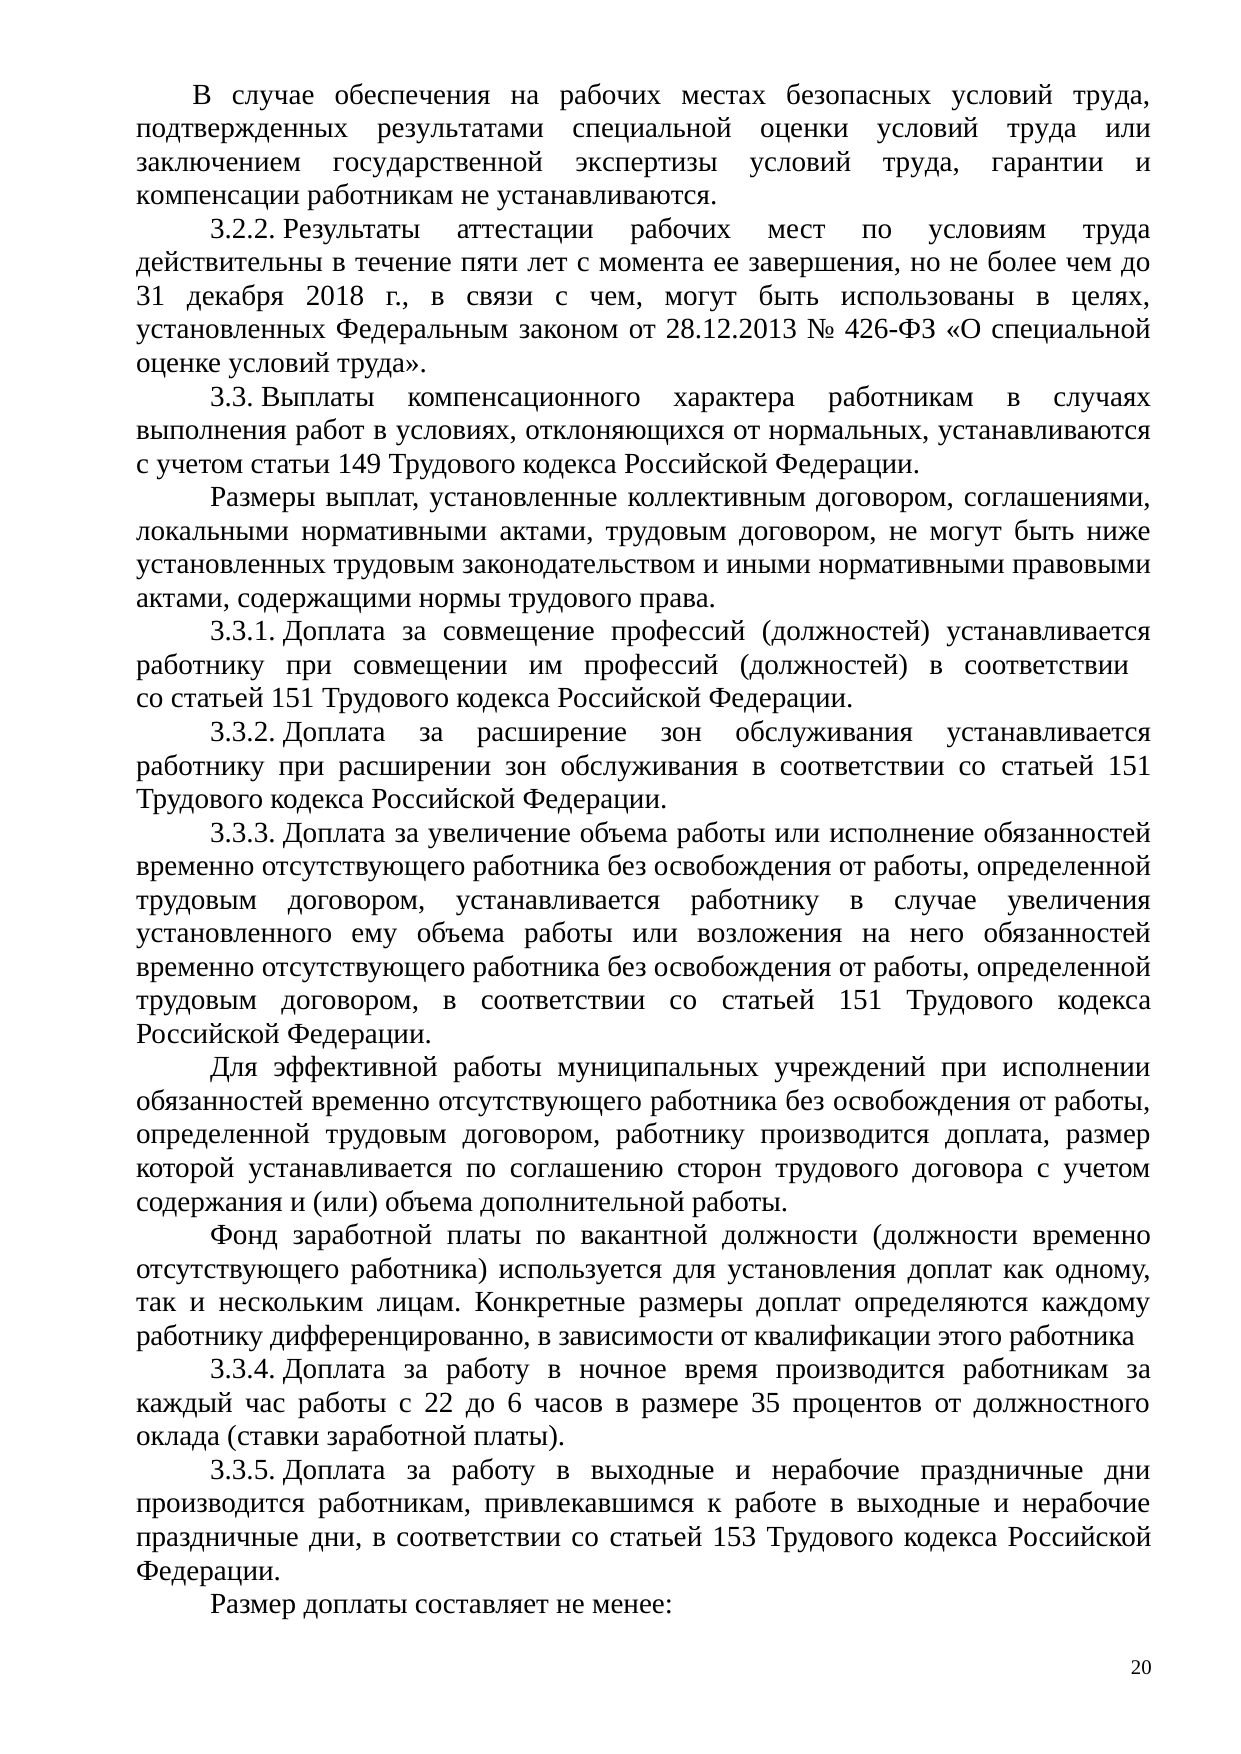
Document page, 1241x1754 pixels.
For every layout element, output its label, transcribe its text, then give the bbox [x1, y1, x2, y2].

text 3.3.5. Доплата за работу в выходные и нерабочие праздничные дни производится работникам, привлекавшимся к работе в выходные и нерабочие праздничные дни, в соответствии со статьей 153 Трудового кодекса Российской Федерации. [136, 1452, 1152, 1586]
text 3.3.4. Доплата за работу в ночное время производится работникам за каждый час работы с 22 до 6 часов в размере 35 процентов от должностного оклада (ставки заработной платы). [136, 1351, 1152, 1452]
text Размеры выплат, установленные коллективным договором, соглашениями, локальными нормативными актами, трудовым договором, не могут быть ниже установленных трудовым законодательством и иными нормативными правовыми актами, содержащими нормы трудового права. [136, 479, 1152, 613]
text В случае обеспечения на рабочих местах безопасных условий труда, подтвержденных результатами специальной оценки условий труда или заключением государственной экспертизы условий труда, гарантии и компенсации работникам не устанавливаются. [136, 77, 1152, 211]
text 3.3.2. Доплата за расширение зон обслуживания устанавливается работнику при расширении зон обслуживания в соответствии со статьей 151 Трудового кодекса Российской Федерации. [136, 714, 1152, 815]
text Для эффективной работы муниципальных учреждений при исполнении обязанностей временно отсутствующего работника без освобождения от работы, определенной трудовым договором, работнику производится доплата, размер которой устанавливается по соглашению сторон трудового договора с учетом содержания и (или) объема дополнительной работы. [136, 1049, 1152, 1217]
text 3.3.1. Доплата за совмещение профессий (должностей) устанавливается работнику при совмещении им профессий (должностей) в соответствии со статьей 151 Трудового кодекса Российской Федерации. [136, 613, 1152, 714]
text 3.2.2. Результаты аттестации рабочих мест по условиям труда действительны в течение пяти лет с момента ее завершения, но не более чем до 31 декабря 2018 г., в связи с чем, могут быть использованы в целях, установленных Федеральным законом от 28.12.2013 № 426-ФЗ «О специальной оценке условий труда». [136, 211, 1152, 379]
text 3.3. Выплаты компенсационного характера работникам в случаях выполнения работ в условиях, отклоняющихся от нормальных, устанавливаются с учетом статьи 149 Трудового кодекса Российской Федерации. [136, 379, 1152, 479]
text Фонд заработной платы по вакантной должности (должности временно отсутствующего работника) используется для установления доплат как одному, так и нескольким лицам. Конкретные размеры доплат определяются каждому работнику дифференцированно, в зависимости от квалификации этого работника [136, 1217, 1152, 1351]
text Размер доплаты составляет не менее: [136, 1586, 1152, 1620]
text 3.3.3. Доплата за увеличение объема работы или исполнение обязанностей временно отсутствующего работника без освобождения от работы, определенной трудовым договором, устанавливается работнику в случае увеличения установленного ему объема работы или возложения на него обязанностей временно отсутствующего работника без освобождения от работы, определенной трудовым договором, в соответствии со статьей 151 Трудового кодекса Российской Федерации. [136, 815, 1152, 1049]
